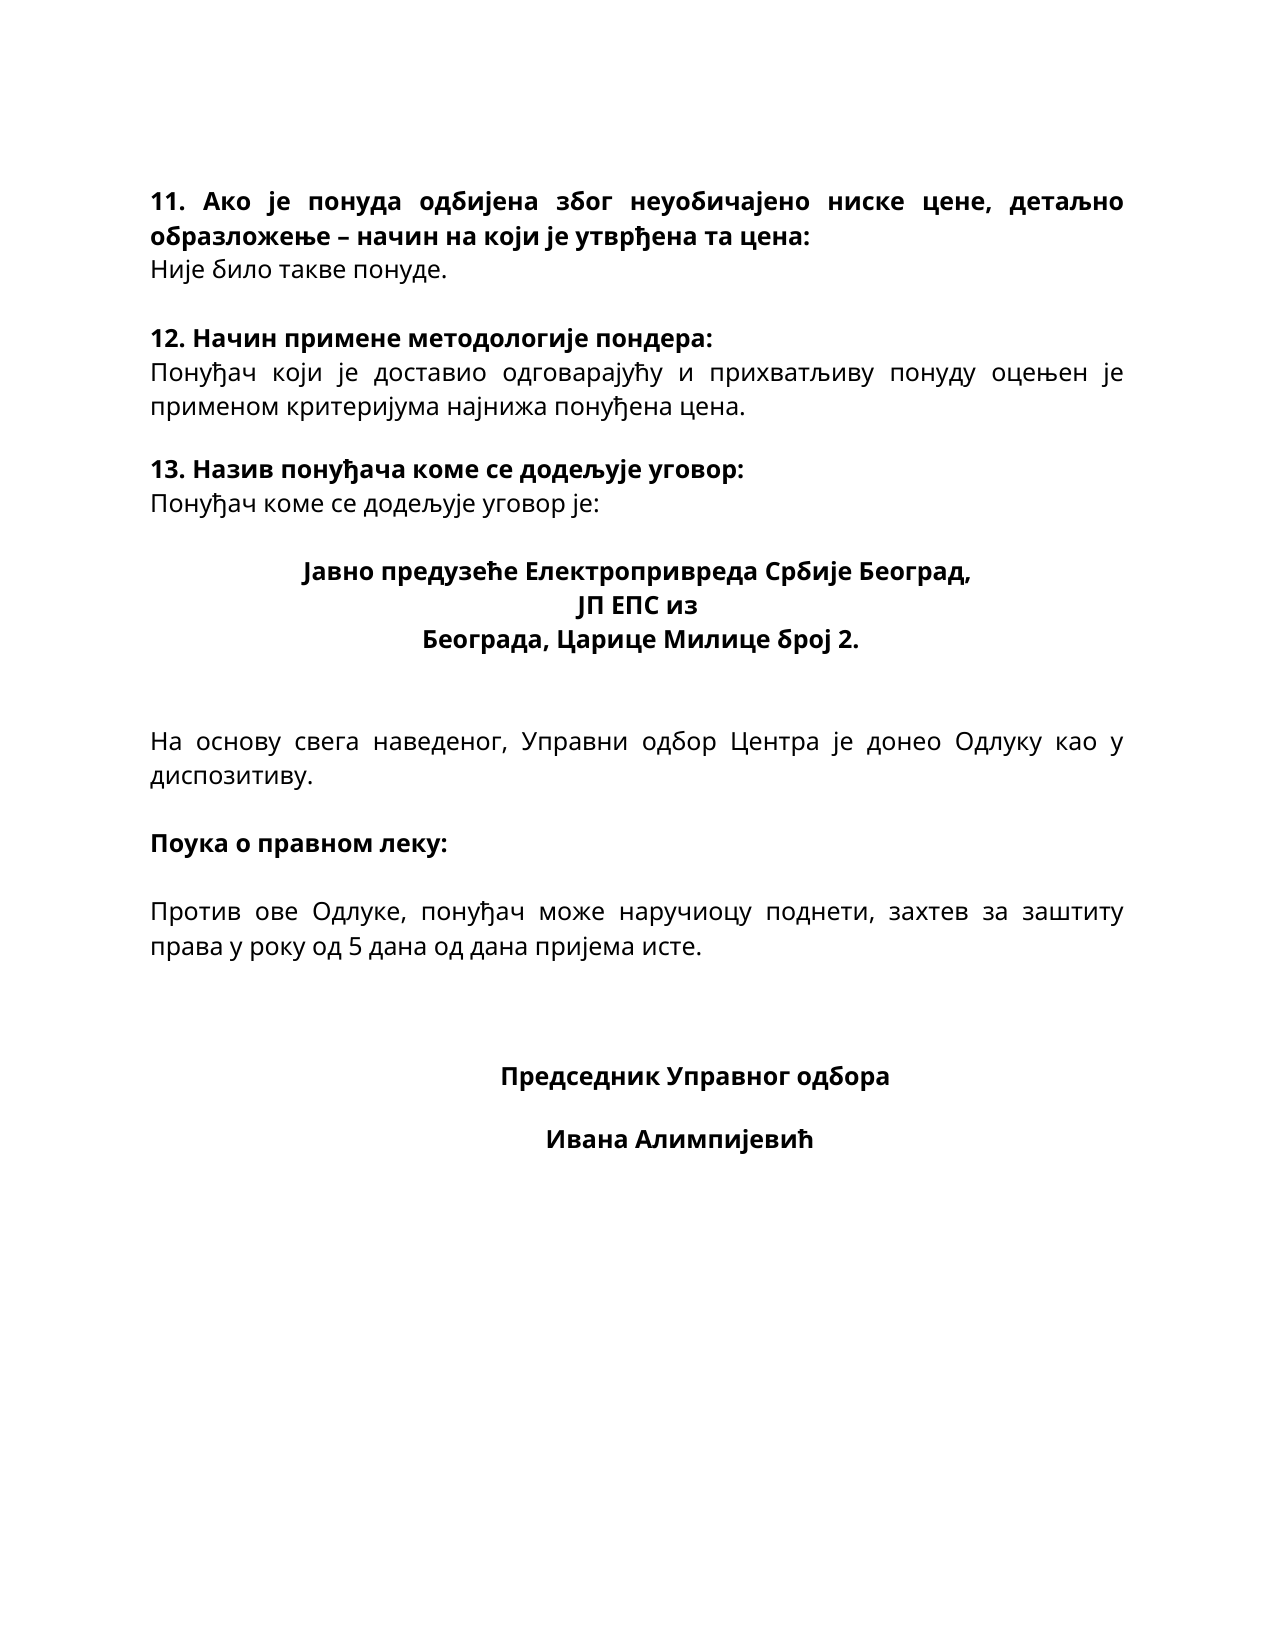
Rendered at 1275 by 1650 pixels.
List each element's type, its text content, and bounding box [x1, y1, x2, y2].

text 11. Ако је понуда одбијена због неуобичајено ниске цене, детаљно образложење – начин на који је утврђена та цена: [150, 184, 1125, 252]
text Ивана Алимпијевић [150, 1122, 1125, 1156]
text Поука о правном леку: [150, 826, 1125, 860]
text Није било такве понуде. [150, 252, 1125, 286]
text Понуђач коме се додељује уговор је: [150, 485, 1125, 519]
text На основу свега наведеног, Управни одбор Центра је донео Одлуку као у диспозитиву. [150, 724, 1125, 792]
text 13. Назив понуђача коме се додељује уговор: [150, 451, 1125, 485]
text Против ове Одлуке, понуђач може наручиоцу поднети, захтев за заштиту права у року од 5 дана од дана пријема исте. [150, 894, 1125, 962]
text Председник Управног одбора [150, 1059, 1125, 1093]
text ЈП ЕПС из [150, 587, 1125, 622]
text Београда, Царице Милице број 2. [150, 622, 1125, 656]
text Јавно предузеће Електропривреда Србије Београд, [150, 553, 1125, 587]
text Понуђач који је доставио одговарајућу и прихватљиву понуду оцењен је применом критеријума најнижа понуђена цена. [150, 354, 1125, 422]
text 12. Начин примене методологије пондера: [150, 320, 1125, 354]
